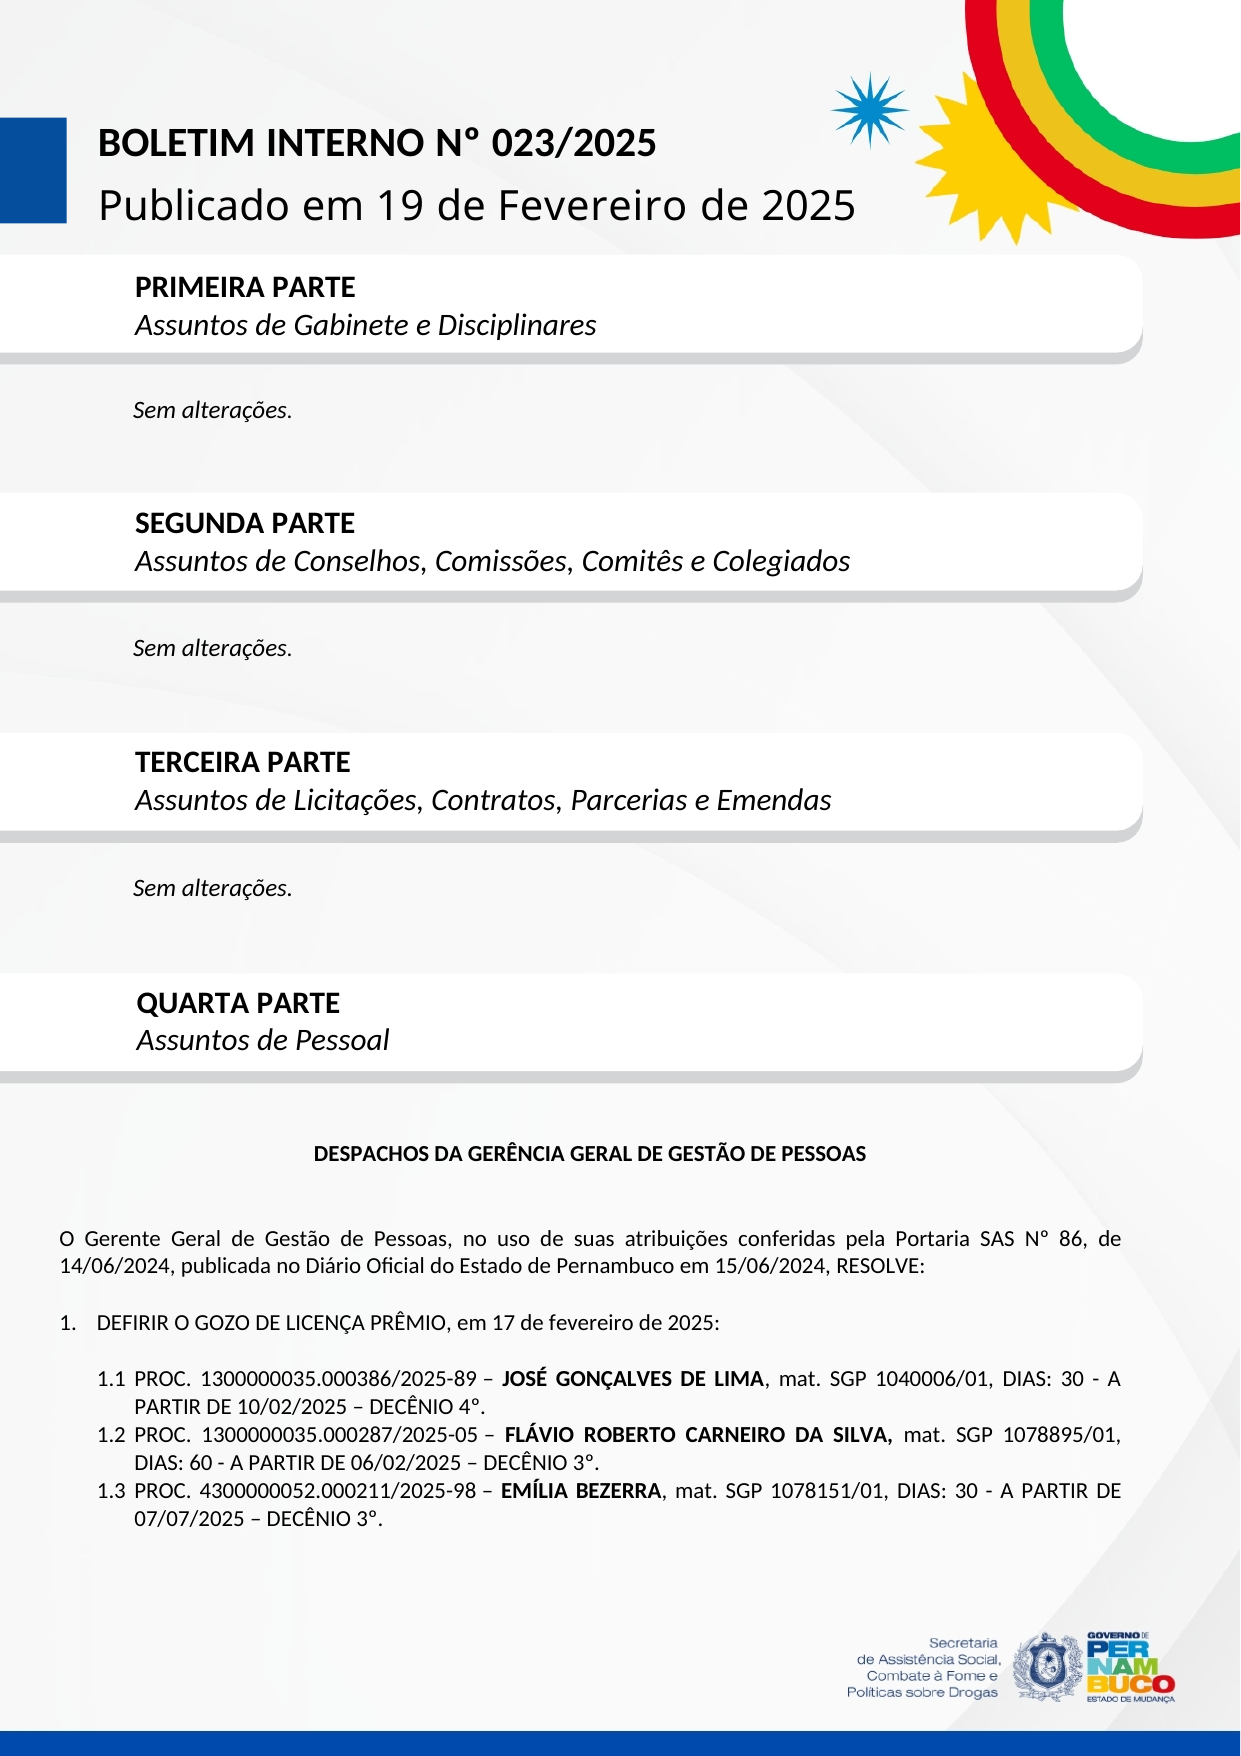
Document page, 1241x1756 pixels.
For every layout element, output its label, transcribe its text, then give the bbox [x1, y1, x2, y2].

text Publicado em 19 de Fevereiro de 2025 [98, 176, 1217, 233]
text Sem alterações. [133, 752, 1217, 903]
text Sem alterações. [133, 511, 1217, 662]
list PROC. 1300000035.000287/2025-05 – FLÁVIO ROBERTO CARNEIRO DA SILVA, mat. SGP 1078895/01, DIAS: 60 - A PARTIR DE 06/02/2025 – DECÊNIO 3º. [97, 1420, 1122, 1476]
list DEFIRIR O GOZO DE LICENÇA PRÊMIO, em 17 de fevereiro de 2025: [59, 1308, 1122, 1336]
text O Gerente Geral de Gestão de Pessoas, no uso de suas atribuições conferidas pela Portaria SAS Nº 86, de 14/06/2024, publicada no Diário Oficial do Estado de Pernambuco em 15/06/2024, RESOLVE: [59, 1224, 1122, 1280]
text Sem alterações. [133, 282, 1217, 424]
title BOLETIM INTERNO Nº 023/2025 [98, 116, 1217, 167]
text DESPACHOS DA GERÊNCIA GERAL DE GESTÃO DE PESSOAS [59, 1139, 1122, 1168]
list PROC. 4300000052.000211/2025-98 – EMÍLIA BEZERRA, mat. SGP 1078151/01, DIAS: 30 - A PARTIR DE 07/07/2025 – DECÊNIO 3º. [97, 1476, 1122, 1532]
list PROC. 1300000035.000386/2025-89 – JOSÉ GONÇALVES DE LIMA, mat. SGP 1040006/01, DIAS: 30 - A PARTIR DE 10/02/2025 – DECÊNIO 4º. [97, 1364, 1122, 1420]
picture [0, 0, 1241, 1756]
